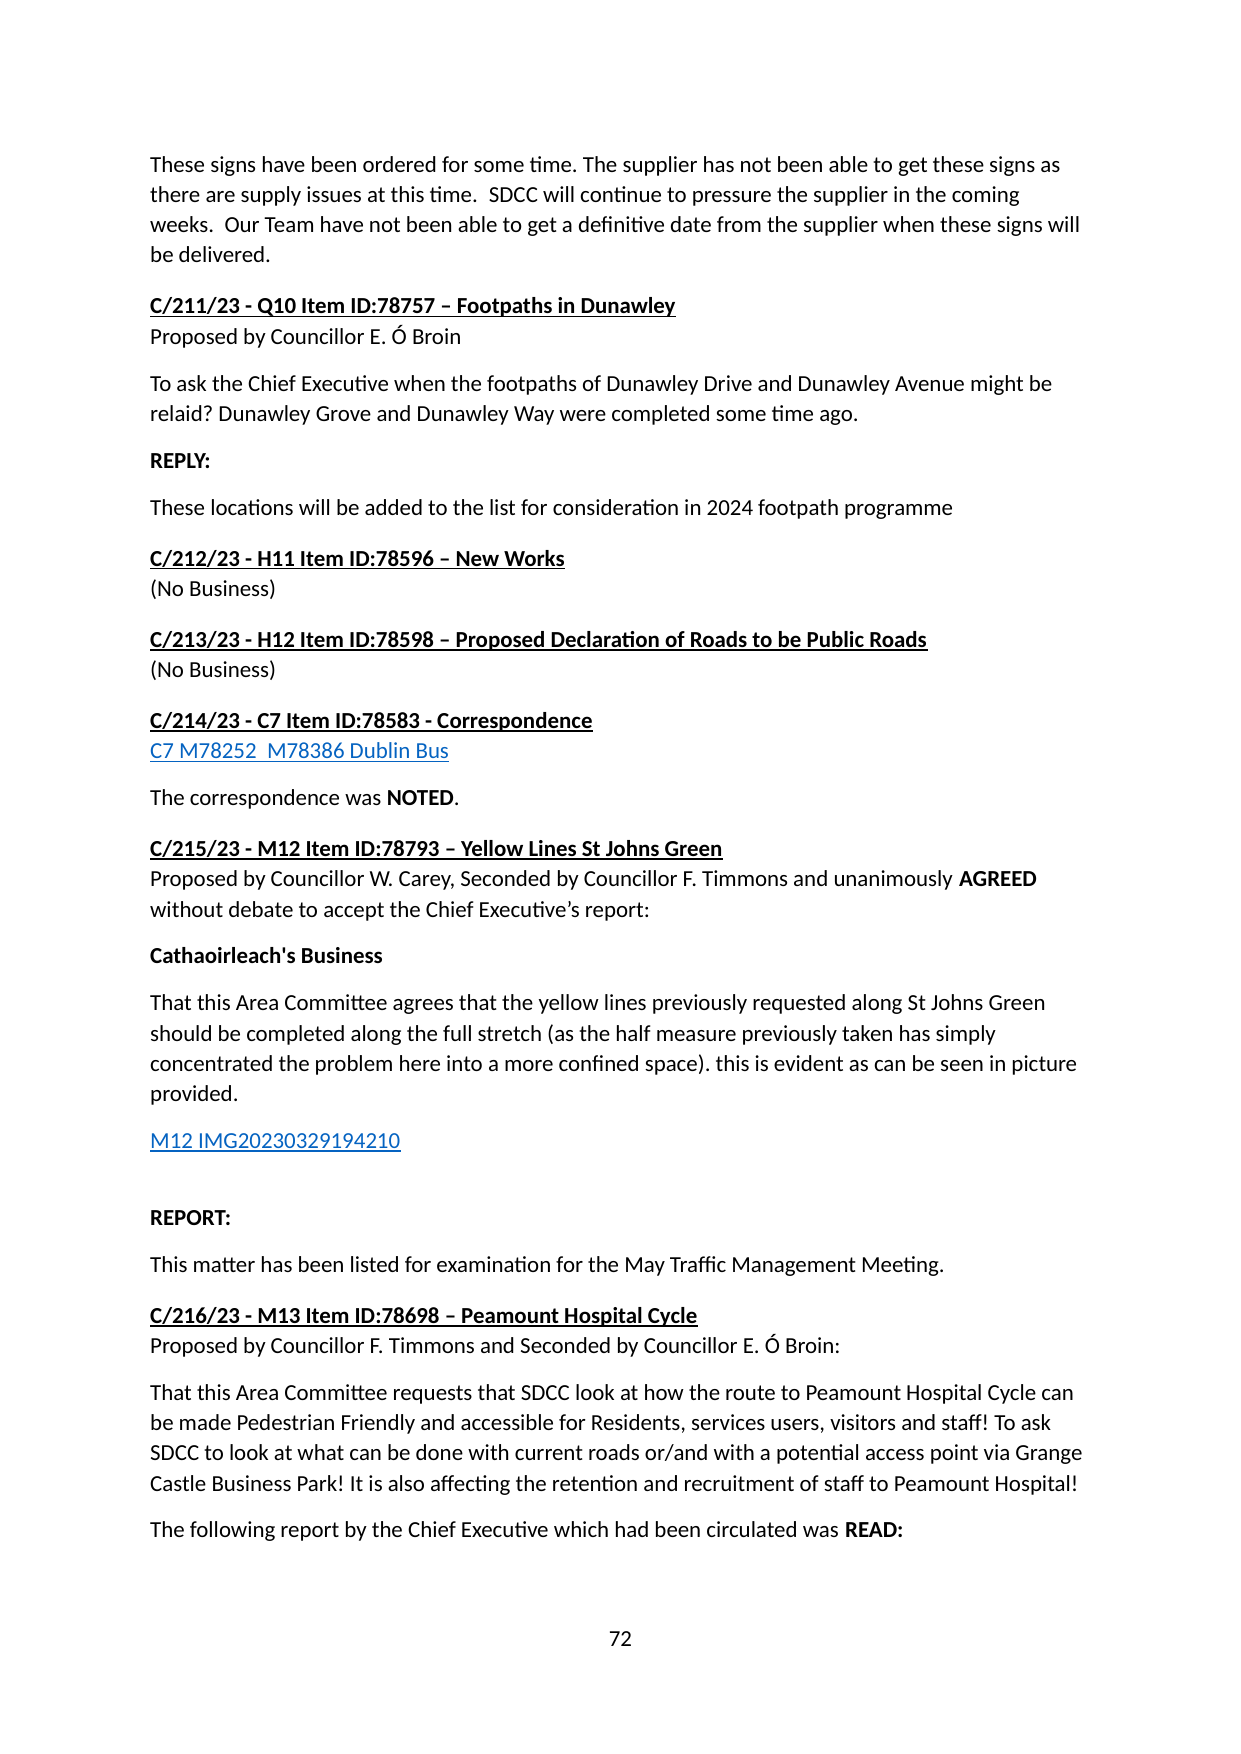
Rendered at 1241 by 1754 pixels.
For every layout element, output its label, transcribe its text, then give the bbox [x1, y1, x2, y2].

subtitle C/214/23 - C7 Item ID:78583 - Correspondence [150, 706, 1090, 734]
text That this Area Committee requests that SDCC look at how the route to Peamount Hospital Cycle can be made Pedestrian Friendly and accessible for Residents, services users, visitors and staff! To ask SDCC to look at what can be done with current roads or/and with a potential access point via Grange Castle Business Park! It is also affecting the retention and recruitment of staff to Peamount Hospital! [150, 1378, 1090, 1497]
text These locations will be added to the list for consideration in 2024 footpath programme [150, 493, 1090, 521]
text This matter has been listed for examination for the May Traffic Management Meeting. [150, 1250, 1090, 1278]
text (No Business) [150, 574, 1090, 602]
subtitle C/216/23 - M13 Item ID:78698 – Peamount Hospital Cycle [150, 1301, 1090, 1329]
text REPORT: [150, 1203, 1090, 1231]
text Proposed by Councillor W. Carey, Seconded by Councillor F. Timmons and unanimously AGREED without debate to accept the Chief Executive’s report: [150, 864, 1090, 923]
text M12 IMG20230329194210 [150, 1126, 1090, 1184]
subtitle C/213/23 - H12 Item ID:78598 – Proposed Declaration of Roads to be Public Roads [150, 625, 1090, 653]
text The correspondence was NOTED. [150, 783, 1090, 811]
text Proposed by Councillor E. Ó Broin [150, 322, 1090, 350]
text Cathaoirleach's Business [150, 942, 1090, 970]
text These signs have been ordered for some time. The supplier has not been able to get these signs as there are supply issues at this time. SDCC will continue to pressure the supplier in the coming weeks. Our Team have not been able to get a definitive date from the supplier when these signs will be delivered. [150, 150, 1090, 269]
text That this Area Committee agrees that the yellow lines previously requested along St Johns Green should be completed along the full stretch (as the half measure previously taken has simply concentrated the problem here into a more confined space). this is evident as can be seen in picture provided. [150, 988, 1090, 1107]
text Proposed by Councillor F. Timmons and Seconded by Councillor E. Ó Broin: [150, 1331, 1090, 1359]
text REPLY: [150, 446, 1090, 474]
subtitle C/215/23 - M12 Item ID:78793 – Yellow Lines St Johns Green [150, 834, 1090, 862]
text C7 M78252 M78386 Dublin Bus [150, 736, 1090, 764]
text (No Business) [150, 655, 1090, 683]
subtitle C/212/23 - H11 Item ID:78596 – New Works [150, 544, 1090, 572]
text To ask the Chief Executive when the footpaths of Dunawley Drive and Dunawley Avenue might be relaid? Dunawley Grove and Dunawley Way were completed some time ago. [150, 369, 1090, 427]
subtitle C/211/23 - Q10 Item ID:78757 – Footpaths in Dunawley [150, 292, 1090, 320]
text The following report by the Chief Executive which had been circulated was READ: [150, 1516, 1090, 1544]
